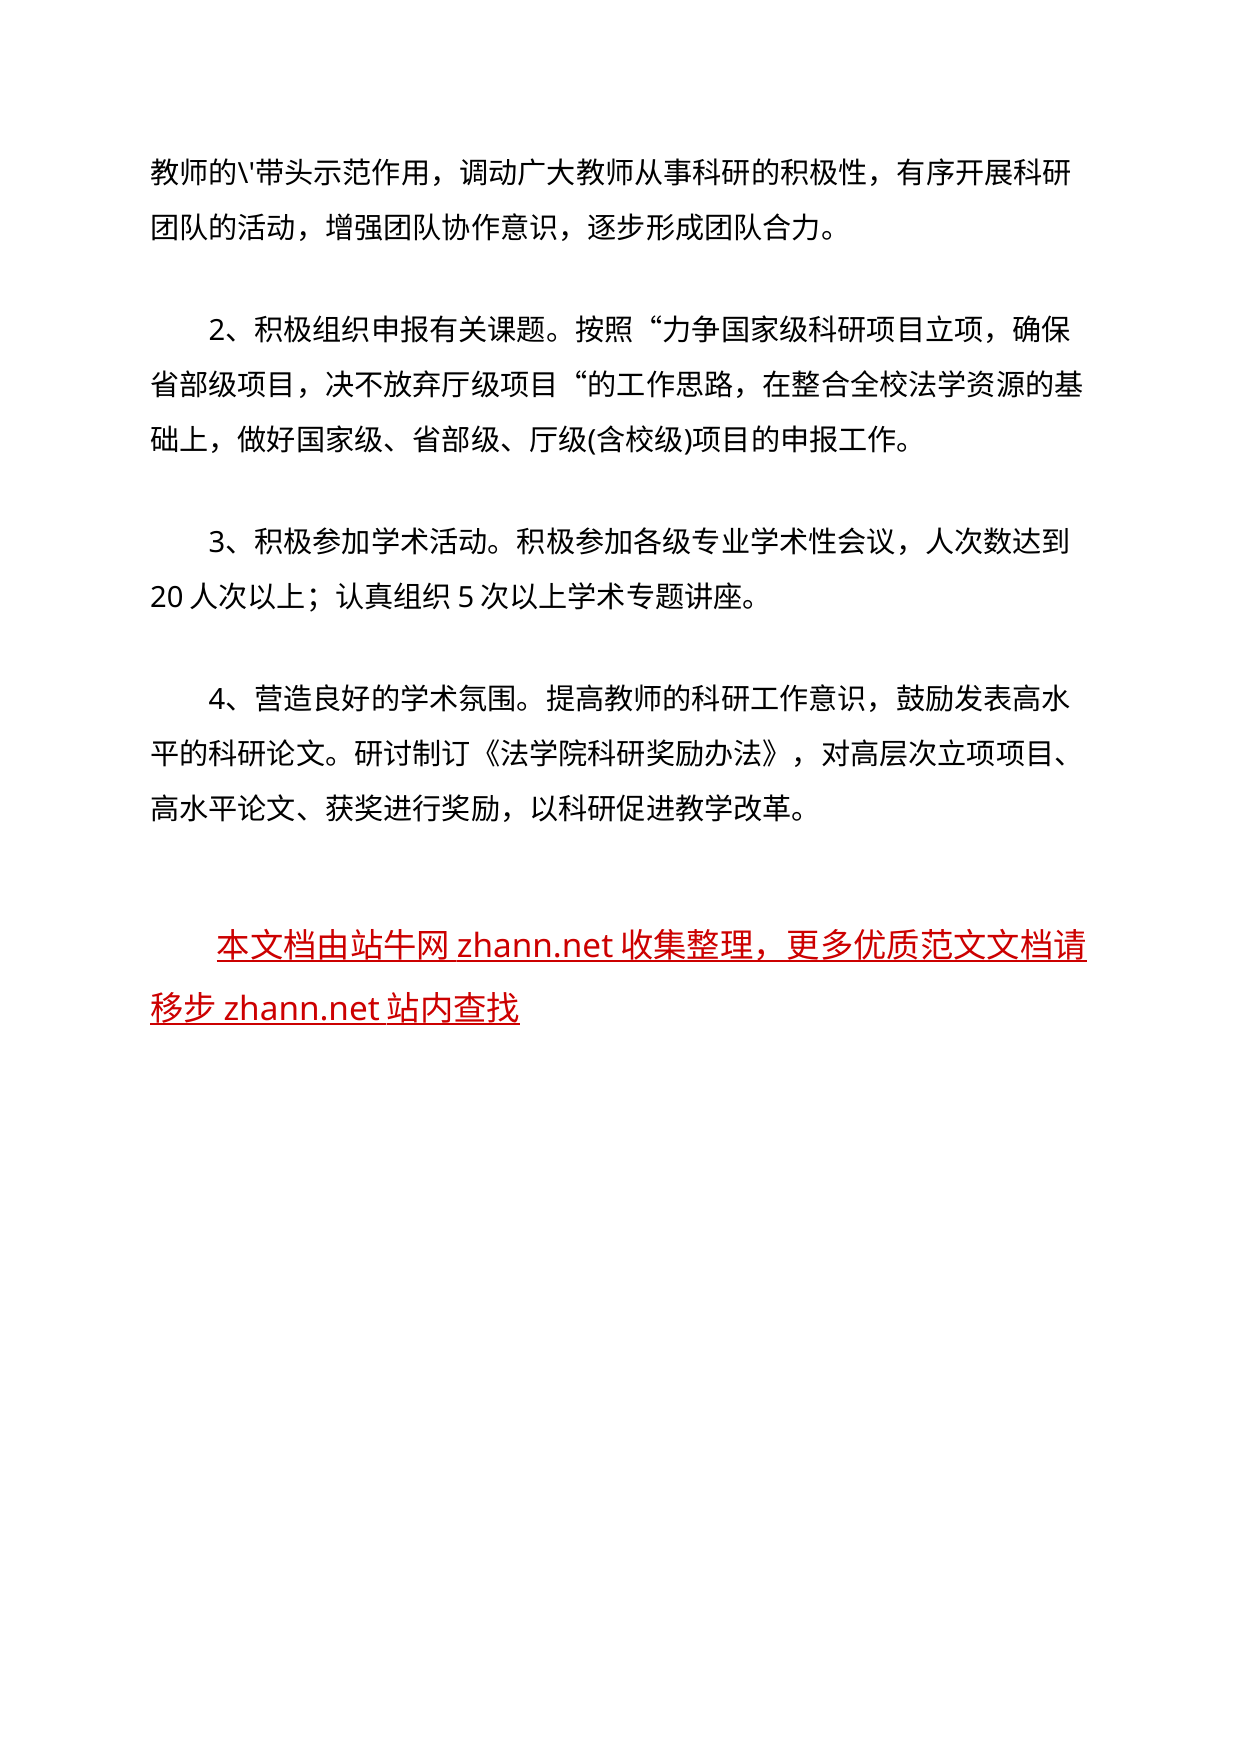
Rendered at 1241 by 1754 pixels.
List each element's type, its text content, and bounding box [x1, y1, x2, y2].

text 本文档由站牛网zhann.net收集整理，更多优质范文文档请移步zhann.net站内查找 [150, 918, 1090, 1030]
text 2、积极组织申报有关课题。按照“力争国家级科研项目立项，确保省部级项目，决不放弃厅级项目“的工作思路，在整合全校法学资源的基础上，做好国家级、省部级、厅级(含校级)项目的申报工作。 [150, 307, 1090, 459]
text 4、营造良好的学术氛围。提高教师的科研工作意识，鼓励发表高水平的科研论文。研讨制订《法学院科研奖励办法》，对高层次立项项目、高水平论文、获奖进行奖励，以科研促进教学改革。 [150, 676, 1090, 828]
text 3、积极参加学术活动。积极参加各级专业学术性会议，人次数达到20人次以上；认真组织5次以上学术专题讲座。 [150, 519, 1090, 616]
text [150, 150, 1090, 247]
